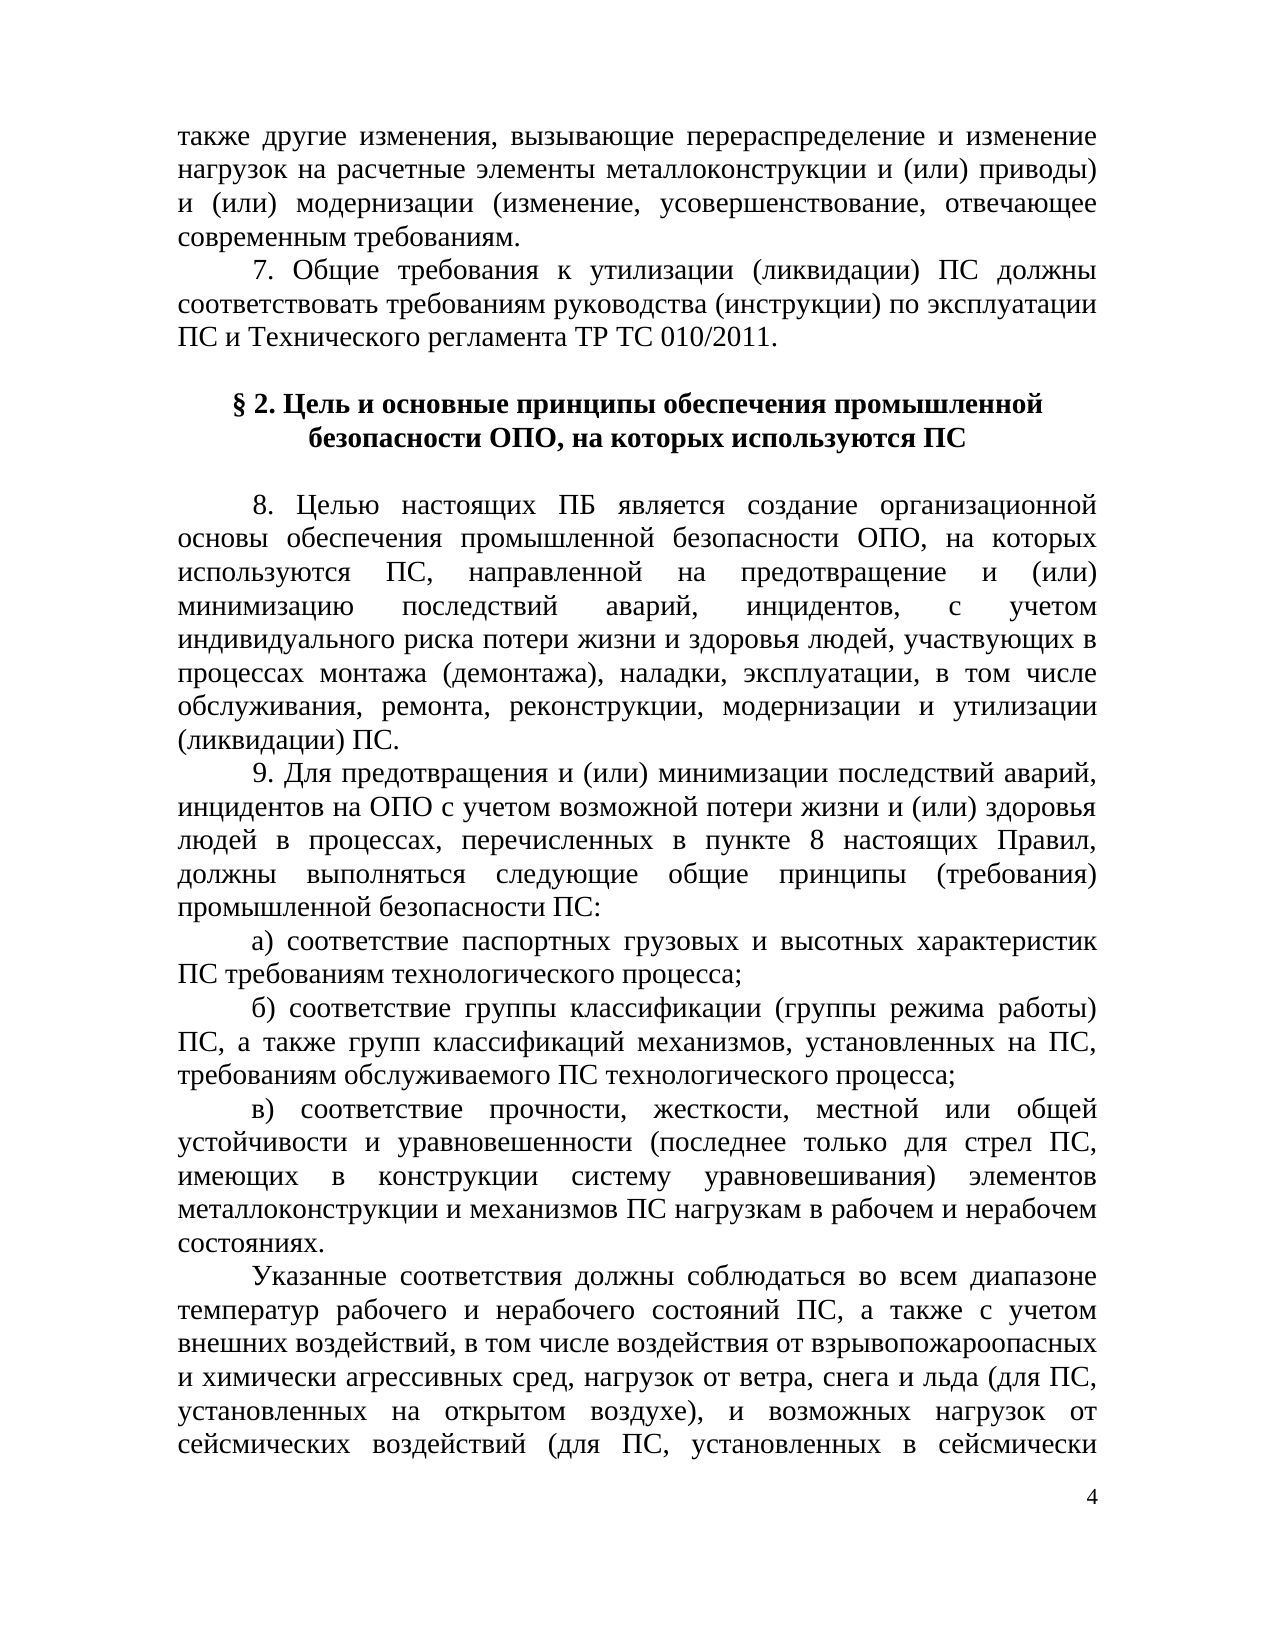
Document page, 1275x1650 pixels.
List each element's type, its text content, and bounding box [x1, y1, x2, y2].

text § 2. Цель и основные принципы обеспечения промышленной безопасности ОПО, на которых используются ПС [177, 386, 1098, 453]
text 7. Общие требования к утилизации (ликвидации) ПС должны соответствовать требованиям руководства (инструкции) по эксплуатации ПС и Технического регламента ТР ТС 010/2011. [177, 252, 1098, 353]
text а) соответствие паспортных грузовых и высотных характеристик ПС требованиям технологического процесса; [177, 923, 1098, 990]
text б) соответствие группы классификации (группы режима работы) ПС, а также групп классификаций механизмов, установленных на ПС, требованиям обслуживаемого ПС технологического процесса; [177, 990, 1098, 1091]
text 9. Для предотвращения и (или) минимизации последствий аварий, инцидентов на ОПО с учетом возможной потери жизни и (или) здоровья людей в процессах, перечисленных в пункте 8 настоящих Правил, должны выполняться следующие общие принципы (требования) промышленной безопасности ПС: [177, 755, 1098, 923]
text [177, 1258, 1098, 1460]
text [177, 118, 1098, 252]
text в) соответствие прочности, жесткости, местной или общей устойчивости и уравновешенности (последнее только для стрел ПС, имеющих в конструкции систему уравновешивания) элементов металлоконструкции и механизмов ПС нагрузкам в рабочем и нерабочем состояниях. [177, 1091, 1098, 1258]
text 8. Целью настоящих ПБ является создание организационной основы обеспечения промышленной безопасности ОПО, на которых используются ПС, направленной на предотвращение и (или) минимизацию последствий аварий, инцидентов, с учетом индивидуального риска потери жизни и здоровья людей, участвующих в процессах монтажа (демонтажа), наладки, эксплуатации, в том числе обслуживания, ремонта, реконструкции, модернизации и утилизации (ликвидации) ПС. [177, 487, 1098, 755]
